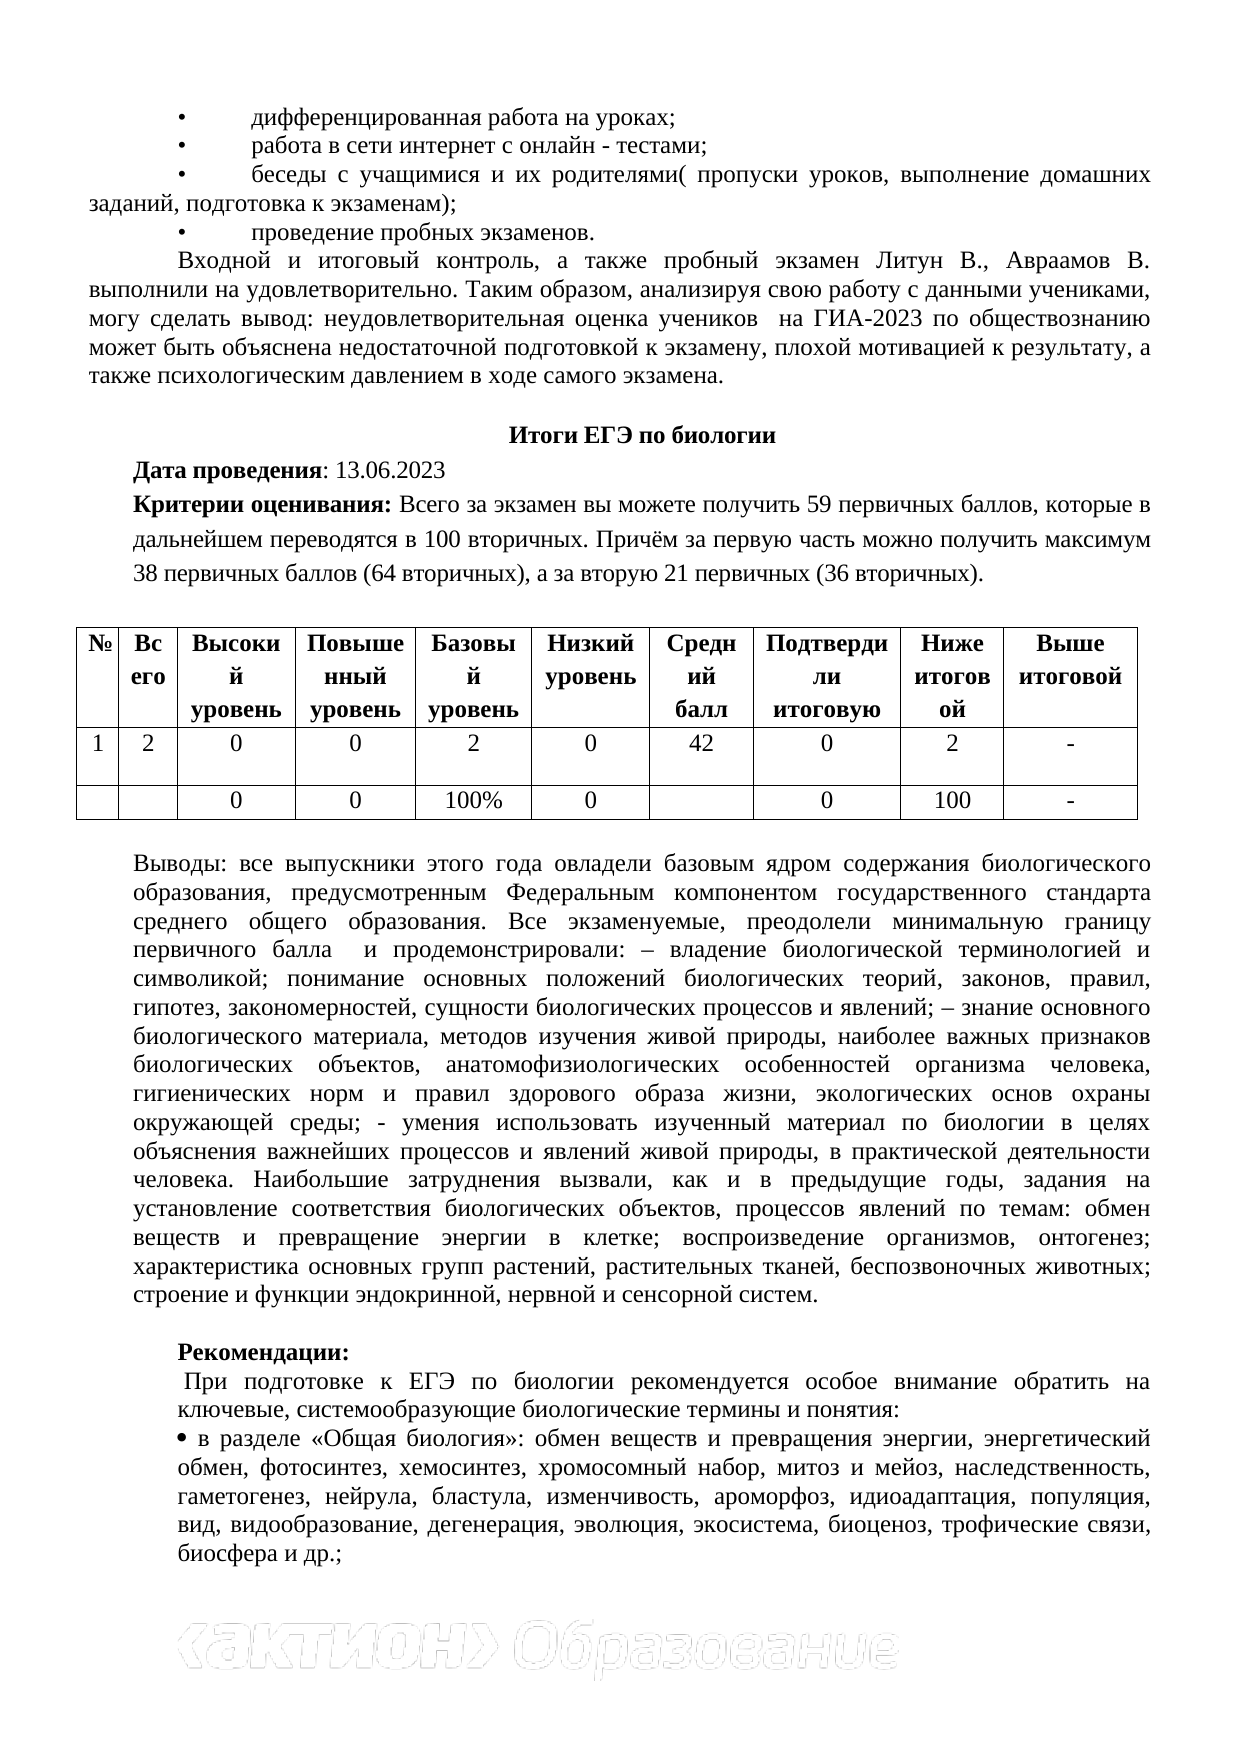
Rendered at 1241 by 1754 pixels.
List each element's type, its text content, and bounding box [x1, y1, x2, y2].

text • дифференцированная работа на уроках; [88, 102, 1152, 131]
table_cell - [1004, 728, 1137, 784]
table_cell 0 [296, 786, 415, 818]
table_cell - [1004, 786, 1137, 818]
table_header Низкий уровень [532, 628, 649, 727]
text • проведение пробных экзаменов. [88, 217, 1152, 246]
table_cell 0 [532, 786, 649, 818]
table_cell 0 [178, 728, 295, 784]
table_cell [77, 786, 118, 818]
text • беседы с учащимися и их родителями( пропуски уроков, выполнение домашних заданий, подготовка к экзаменам); [88, 159, 1152, 217]
picture [177, 1619, 899, 1681]
table_cell 0 [754, 786, 900, 818]
table_cell [119, 786, 177, 818]
text При подготовке к ЕГЭ по биологии рекомендуется особое внимание обратить на ключевые, системообразующие биологические термины и понятия: [177, 1366, 1152, 1423]
table_header Средний балл [650, 628, 753, 727]
text Дата проведения: 13.06.2023 [133, 455, 1152, 483]
table_cell 42 [650, 728, 753, 784]
table_cell 100 [901, 786, 1003, 818]
table_header Всего [119, 628, 177, 727]
text в разделе «Общая биология»: обмен веществ и превращения энергии, энергетический обмен, фотосинтез, хемосинтез, хромосомный набор, митоз и мейоз, наследственность, гаметогенез, нейрула, бластула, изменчивость, ароморфоз, идиоадаптация, популяция, вид, видообразование, дегенерация, эволюция, экосистема, биоценоз, трофические связи, биосфера и др.; [177, 1423, 1152, 1567]
text Итоги ЕГЭ по биологии [133, 420, 1152, 449]
table_cell 0 [178, 786, 295, 818]
text • работа в сети интернет с онлайн - тестами; [88, 131, 1152, 159]
table_header Высокий уровень [178, 628, 295, 727]
table_header Базовый уровень [416, 628, 531, 727]
text Выводы: все выпускники этого года овладели базовым ядром содержания биологического образования, предусмотренным Федеральным компонентом государственного стандарта среднего общего образования. Все экзаменуемые, преодолели минимальную границу первичного балла и продемонстрировали: – владение биологической терминологией и символикой; понимание основных положений биологических теорий, законов, правил, гипотез, закономерностей, сущности биологических процессов и явлений; – знание основного биологического материала, методов изучения живой природы, наиболее важных признаков биологических объектов, анатомофизиологических особенностей организма человека, гигиенических норм и правил здорового образа жизни, экологических основ охраны окружающей среды; - умения использовать изученный материал по биологии в целях объяснения важнейших процессов и явлений живой природы, в практической деятельности человека. Наибольшие затруднения вызвали, как и в предыдущие годы, задания на установление соответствия биологических объектов, процессов явлений по темам: обмен веществ и превращение энергии в клетке; воспроизведение организмов, онтогенез; характеристика основных групп растений, растительных тканей, беспозвоночных животных; строение и функции эндокринной, нервной и сенсорной систем. [133, 848, 1152, 1308]
table_cell 100% [416, 786, 531, 818]
table_cell 2 [119, 728, 177, 784]
table_cell 0 [754, 728, 900, 784]
table_cell 2 [901, 728, 1003, 784]
table_header Подтвердили итоговую [754, 628, 900, 727]
table_header Ниже итоговой [901, 628, 1003, 727]
table_header № [77, 628, 118, 727]
table_cell [650, 786, 753, 818]
table_header Повышенный уровень [296, 628, 415, 727]
table_cell 0 [296, 728, 415, 784]
table_cell 2 [416, 728, 531, 784]
table_header Выше итоговой [1004, 628, 1137, 727]
text Критерии оценивания: Всего за экзамен вы можете получить 59 первичных баллов, которые в дальнейшем переводятся в 100 вторичных. Причём за первую часть можно получить максимум 38 первичных баллов (64 вторичных), а за вторую 21 первичных (36 вторичных). [133, 489, 1152, 587]
text Входной и итоговый контроль, а также пробный экзамен Литун В., Авраамов В. выполнили на удовлетворительно. Таким образом, анализируя свою работу с данными учениками, могу сделать вывод: неудовлетворительная оценка учеников на ГИА-2023 по обществознанию может быть объяснена недостаточной подготовкой к экзамену, плохой мотивацией к результату, а также психологическим давлением в ходе самого экзамена. [88, 246, 1152, 389]
table_cell 0 [532, 728, 649, 784]
text Рекомендации: [177, 1337, 1152, 1366]
table_cell 1 [77, 728, 118, 784]
